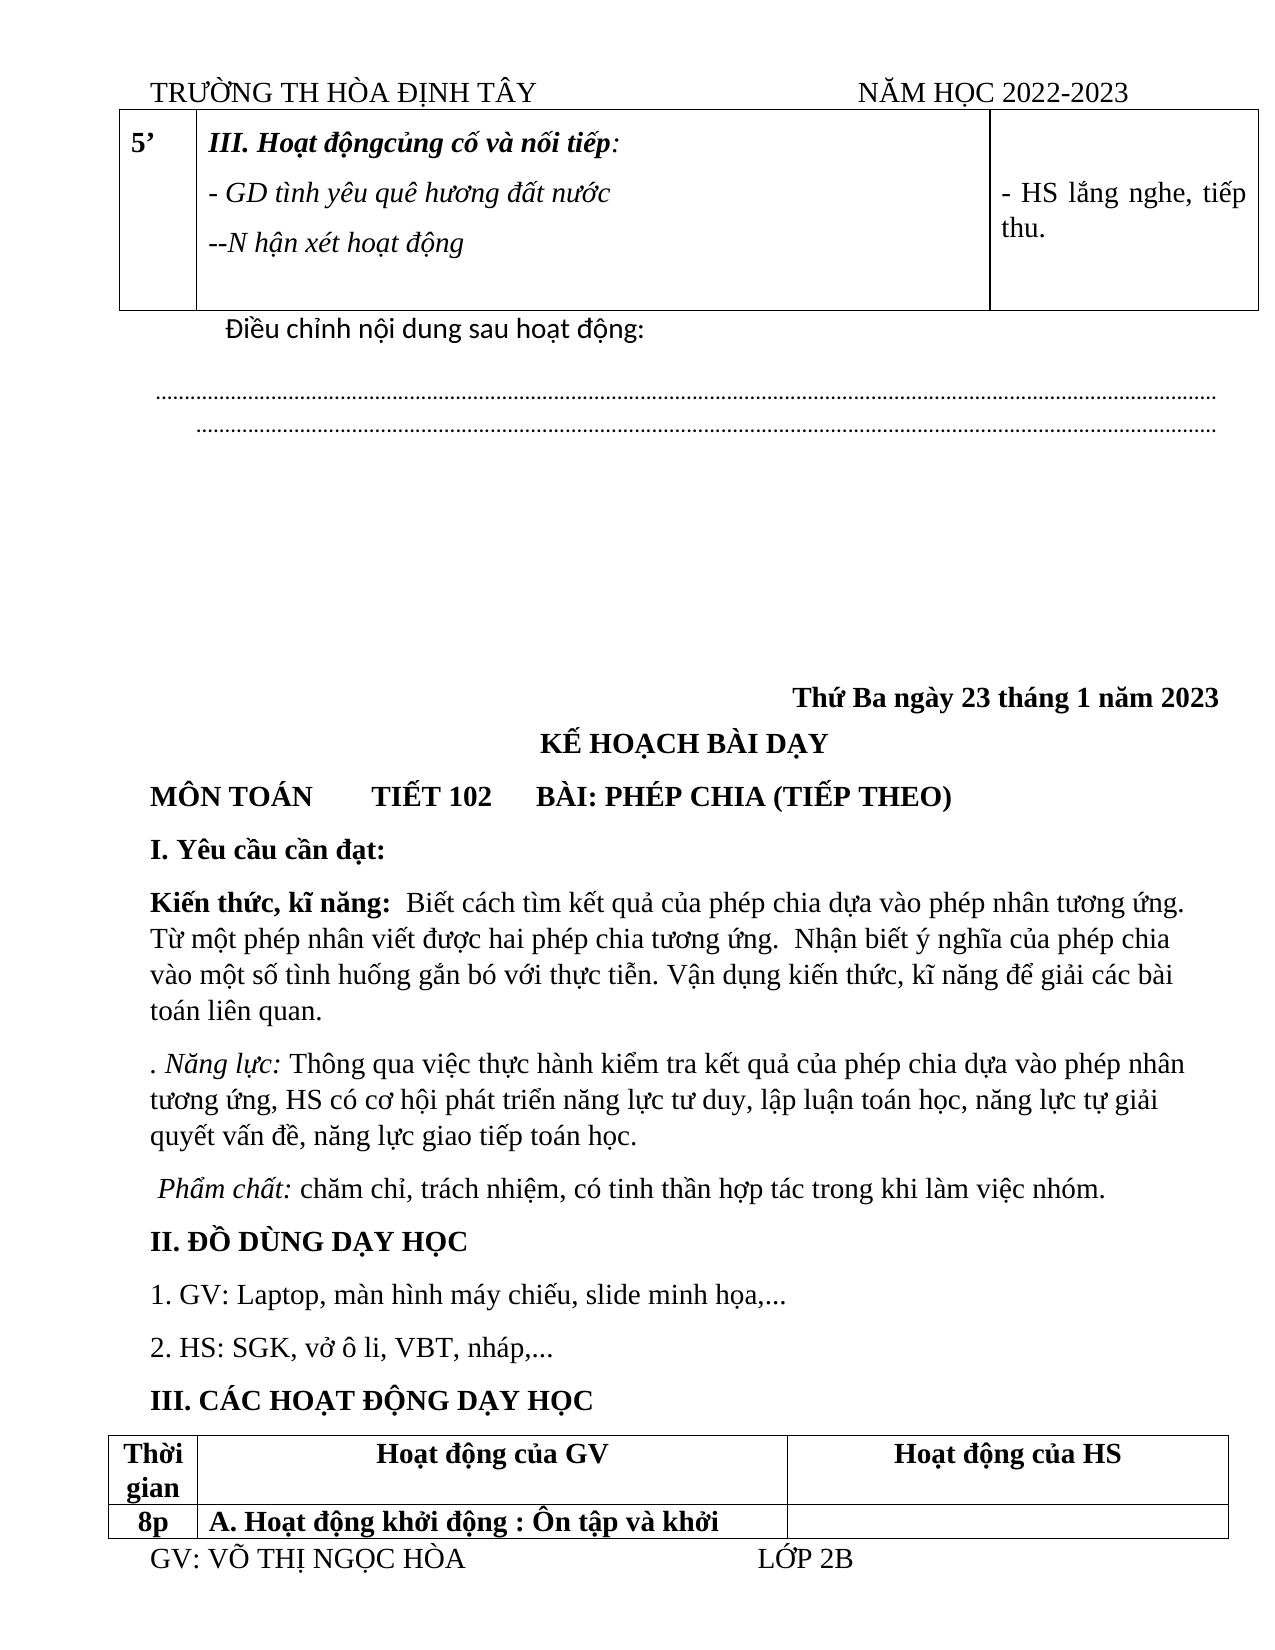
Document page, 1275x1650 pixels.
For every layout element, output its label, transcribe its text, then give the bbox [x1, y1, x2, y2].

text KẾ HOẠCH BÀI DẠY [150, 727, 1219, 760]
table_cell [198, 1505, 787, 1538]
text I. Yêu cầu cần đạt: [150, 832, 1219, 866]
text Điều chỉnh nội dung sau hoạt động: [150, 311, 1219, 346]
table_header Thời gian [109, 1436, 197, 1503]
text 2. HS: SGK, vở ô li, VBT, nháp,... [150, 1330, 1219, 1363]
text II. ĐỒ DÙNG DẠY HỌC [150, 1224, 1219, 1258]
table_header Hoạt động của GV [198, 1436, 787, 1503]
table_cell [197, 110, 989, 309]
text Phẩm chất: chăm chỉ, trách nhiệm, có tinh thần hợp tác trong khi làm việc nhóm. [150, 1171, 1219, 1205]
text Thứ Ba ngày 23 tháng 1 năm 2023 [150, 681, 1219, 714]
text Kiến thức, kĩ năng: Biết cách tìm kết quả của phép chia dựa vào phép nhân tương ứng. Từ một phép nhân viết được hai phép chia tương ứng. Nhận biết ý nghĩa của phép chia vào một số tình huống gắn bó với thực tiễn. Vận dụng kiến thức, kĩ năng để giải các bài toán liên quan. [150, 885, 1219, 1027]
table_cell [788, 1505, 1228, 1538]
table_cell 8p [109, 1505, 197, 1538]
text MÔN TOÁN TIẾT 102 BÀI: PHÉP CHIA (TIẾP THEO) [150, 779, 1219, 813]
table_header Hoạt động của HS [788, 1436, 1228, 1503]
text ......................................................................................................................................................................................................................................................................................................................................................................... [150, 372, 1219, 439]
table_cell 5’ 25’ 5’ [120, 110, 196, 309]
text 1. GV: Laptop, màn hình máy chiếu, slide minh họa,... [150, 1277, 1219, 1311]
text . Năng lực: Thông qua việc thực hành kiểm tra kết quả của phép chia dựa vào phép nhân tương ứng, HS có cơ hội phát triển năng lực tư duy, lập luận toán học, năng lực tự giải quyết vấn đề, năng lực giao tiếp toán học. [150, 1046, 1219, 1152]
text III. CÁC HOẠT ĐỘNG DẠY HỌC [150, 1383, 1219, 1416]
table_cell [991, 110, 1258, 309]
